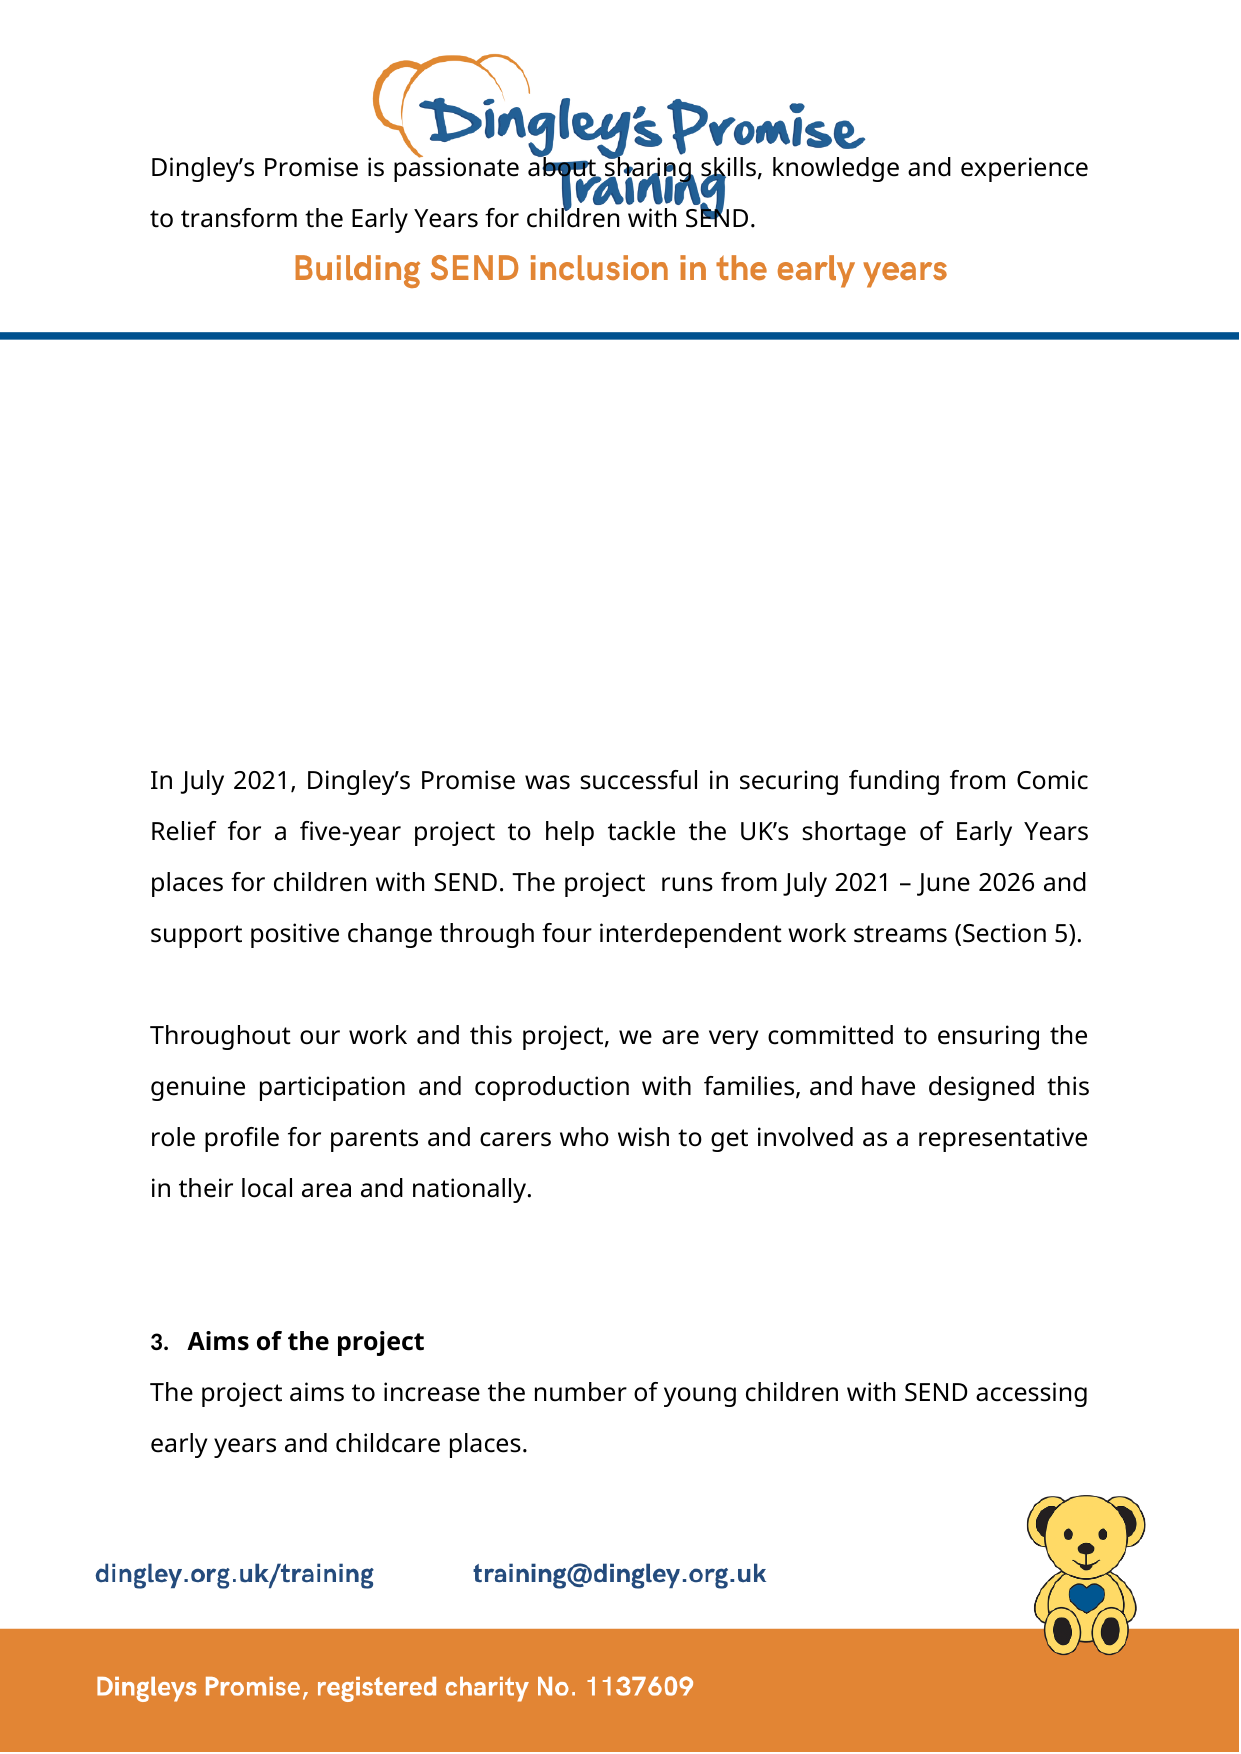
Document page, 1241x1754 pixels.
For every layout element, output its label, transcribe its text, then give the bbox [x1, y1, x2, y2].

text Throughout our work and this project, we are very committed to ensuring the genuine participation and coproduction with families, and have designed this role profile for parents and carers who wish to get involved as a representative in their local area and nationally. [150, 1018, 1090, 1205]
text In July 2021, Dingley’s Promise was successful in securing funding from Comic Relief for a five-year project to help tackle the UK’s shortage of Early Years places for children with SEND. The project runs from July 2021 – June 2026 and support positive change through four interdependent work streams (Section 5). [150, 762, 1090, 950]
list Aims of the project [150, 1324, 1090, 1358]
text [150, 150, 1090, 235]
picture [0, 0, 1239, 1752]
text The project aims to increase the number of young children with SEND accessing early years and childcare places. [150, 1375, 1090, 1460]
